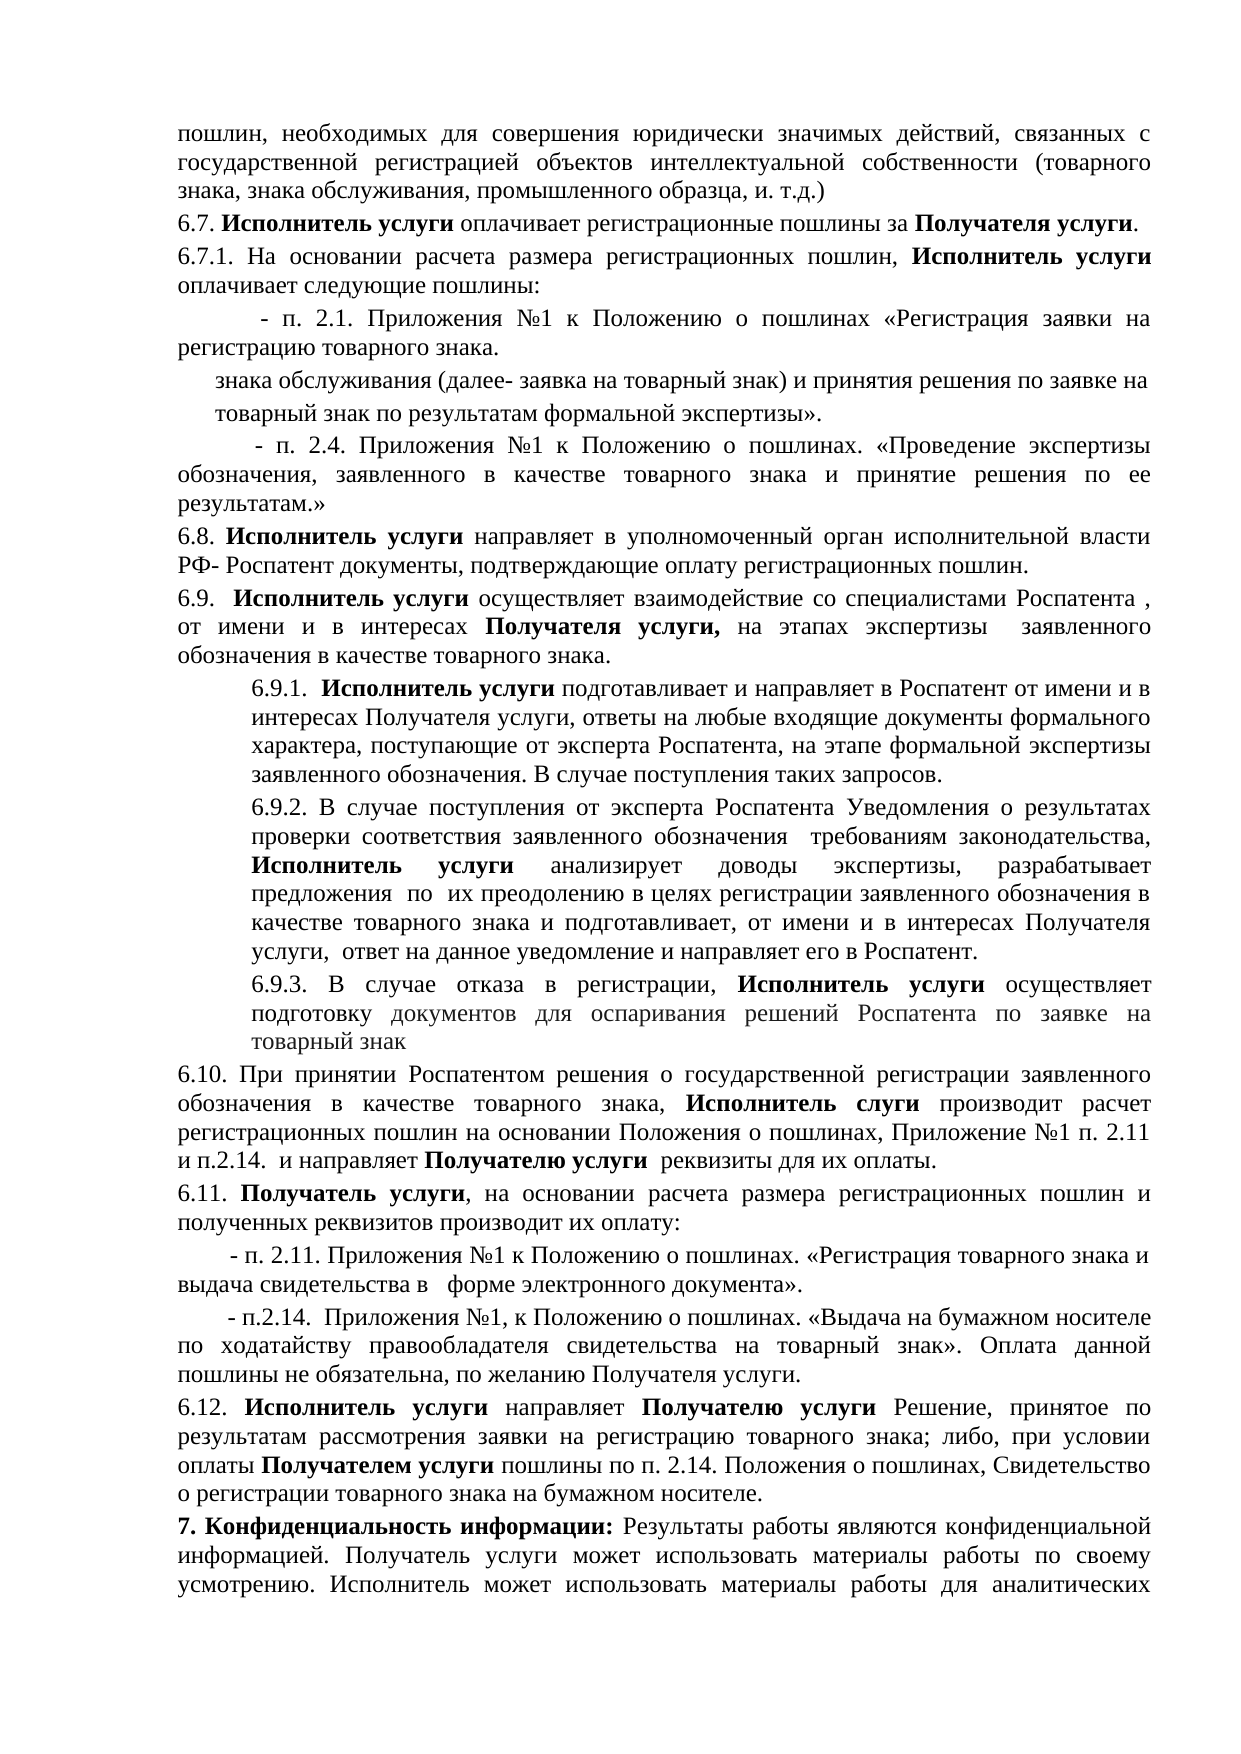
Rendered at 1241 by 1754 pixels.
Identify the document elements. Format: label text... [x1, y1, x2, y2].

text 6.7.1. На основании расчета размера регистрационных пошлин, Исполнитель услуги оплачивает следующие пошлины: [177, 241, 1152, 299]
text 6.9. Исполнитель услуги осуществляет взаимодействие со специалистами Роспатента , от имени и в интересах Получателя услуги, на этапах экспертизы заявленного обозначения в качестве товарного знака. [177, 583, 1152, 669]
text 6.12. Исполнитель услуги направляет Получателю услуги Решение, принятое по результатам рассмотрения заявки на регистрацию товарного знака; либо, при условии оплаты Получателем услуги пошлины по п. 2.14. Положения о пошлинах, Свидетельство о регистрации товарного знака на бумажном носителе. [177, 1392, 1152, 1507]
text - п.2.14. Приложения №1, к Положению о пошлинах. «Выдача на бумажном носителе по ходатайству правообладателя свидетельства на товарный знак». Оплата данной пошлины не обязательна, по желанию Получателя услуги. [177, 1302, 1152, 1388]
text 6.9.1. Исполнитель услуги подготавливает и направляет в Роспатент от имени и в интересах Получателя услуги, ответы на любые входящие документы формального характера, поступающие от эксперта Роспатента, на этапе формальной экспертизы заявленного обозначения. В случае поступления таких запросов. [251, 673, 1152, 788]
text товарный знак по результатам формальной экспертизы». [177, 398, 1152, 426]
text знака обслуживания (далее- заявка на товарный знак) и принятия решения по заявке на [177, 365, 1152, 393]
text - п. 2.4. Приложения №1 к Положению о пошлинах. «Проведение экспертизы обозначения, заявленного в качестве товарного знака и принятие решения по ее результатам.» [177, 431, 1152, 517]
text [177, 1511, 1152, 1598]
text 6.10. При принятии Роспатентом решения о государственной регистрации заявленного обозначения в качестве товарного знака, Исполнитель слуги производит расчет регистрационных пошлин на основании Положения о пошлинах, Приложение №1 п. 2.11 и п.2.14. и направляет Получателю услуги реквизиты для их оплаты. [177, 1059, 1152, 1174]
text 6.8. Исполнитель услуги направляет в уполномоченный орган исполнительной власти РФ- Роспатент документы, подтверждающие оплату регистрационных пошлин. [177, 521, 1152, 578]
text 6.9.2. В случае поступления от эксперта Роспатента Уведомления о результатах проверки соответствия заявленного обозначения требованиям законодательства, Исполнитель услуги анализирует доводы экспертизы, разрабатывает предложения по их преодолению в целях регистрации заявленного обозначения в качестве товарного знака и подготавливает, от имени и в интересах Получателя услуги, ответ на данное уведомление и направляет его в Роспатент. [251, 792, 1152, 965]
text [177, 118, 1152, 204]
text 6.11. Получатель услуги, на основании расчета размера регистрационных пошлин и полученных реквизитов производит их оплату: [177, 1178, 1152, 1236]
text - п. 2.11. Приложения №1 к Положению о пошлинах. «Регистрация товарного знака и выдача свидетельства в форме электронного документа». [177, 1240, 1152, 1298]
text - п. 2.1. Приложения №1 к Положению о пошлинах «Регистрация заявки на регистрацию товарного знака. [177, 303, 1152, 361]
text 6.9.3. В случае отказа в регистрации, Исполнитель услуги осуществляет подготовку документов для оспаривания решений Роспатента по заявке на товарный знак [251, 969, 1152, 1055]
text 6.7. Исполнитель услуги оплачивает регистрационные пошлины за Получателя услуги. [177, 208, 1152, 237]
